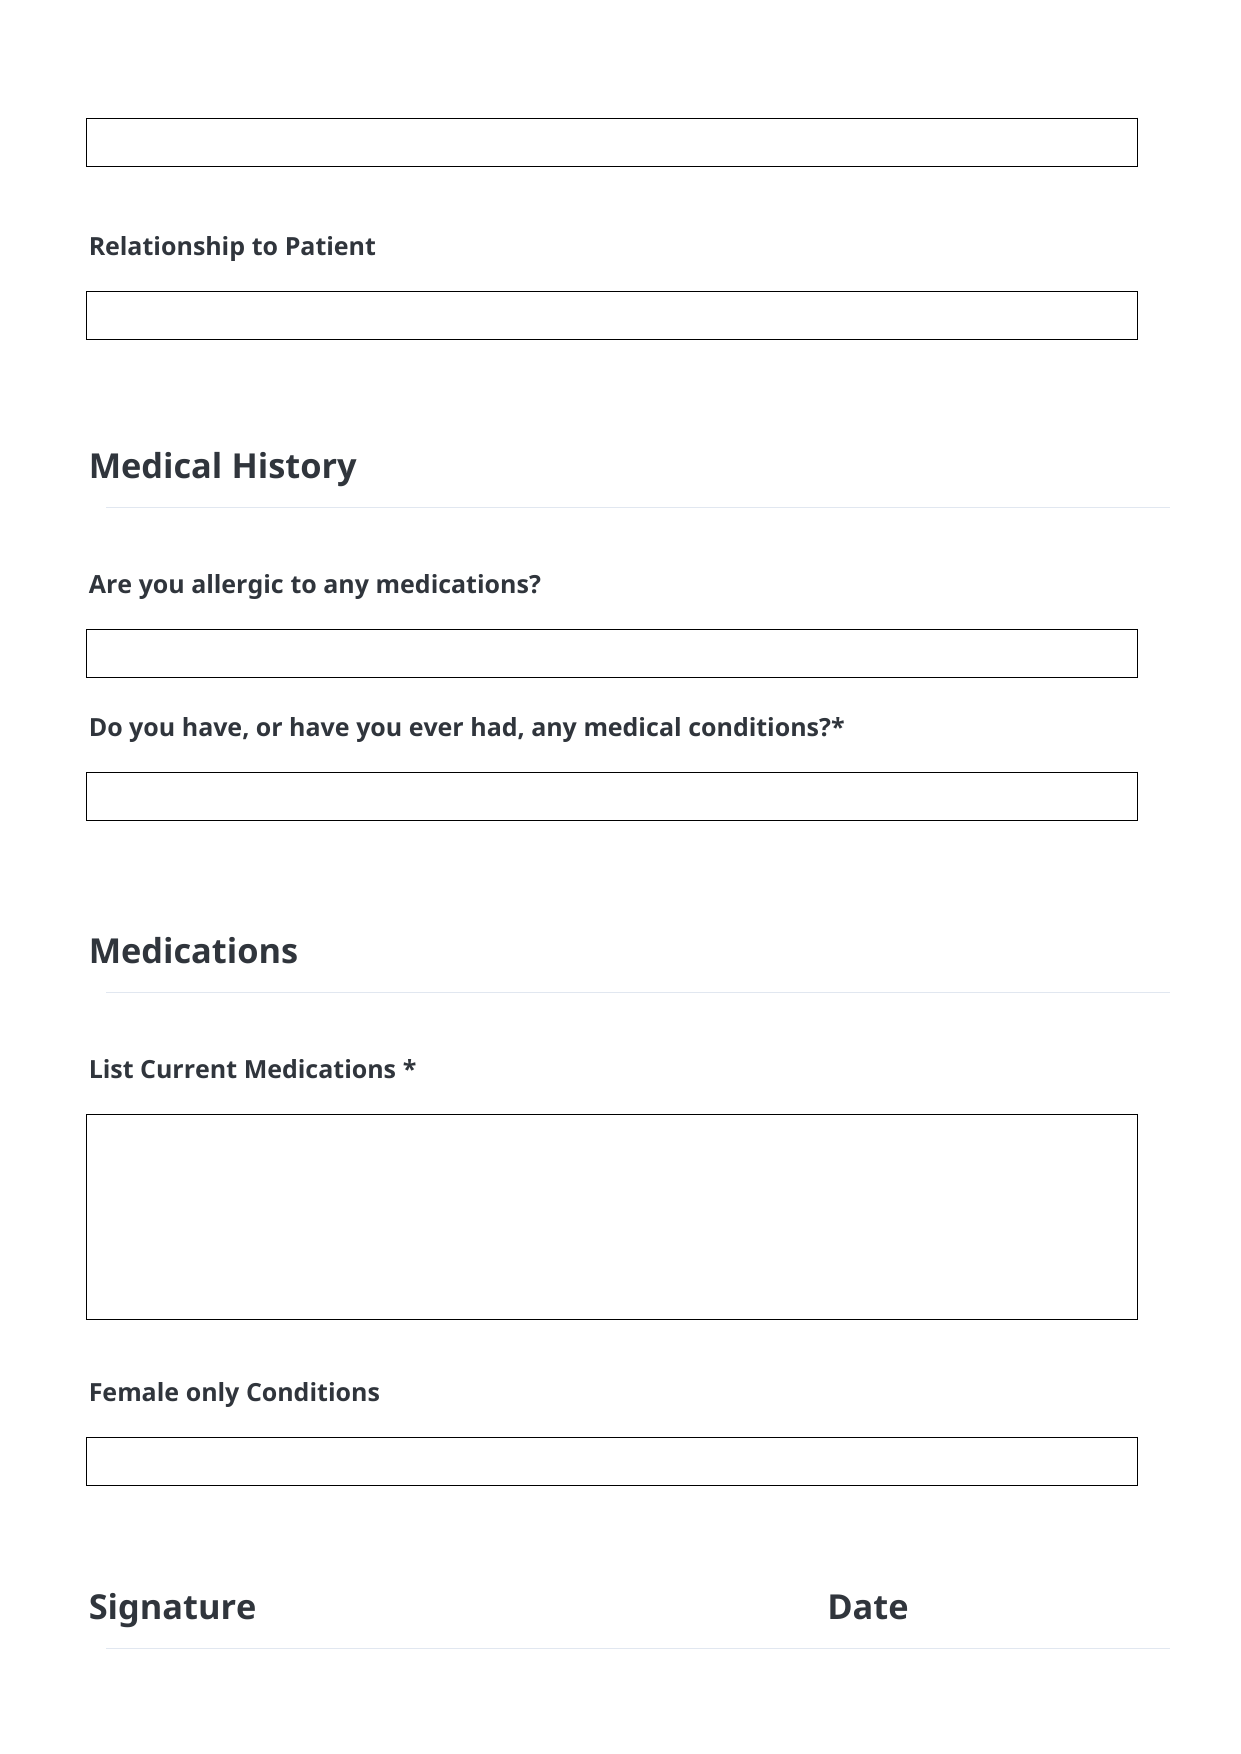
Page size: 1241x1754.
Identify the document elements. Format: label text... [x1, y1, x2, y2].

subtitle Medical History [88, 442, 1163, 489]
subtitle Do you have, or have you ever had, any medical conditions?* [88, 709, 1163, 744]
subtitle Female only Conditions [88, 1375, 1163, 1409]
subtitle Medications [88, 927, 1163, 973]
subtitle Signature Date [88, 1583, 1163, 1630]
subtitle Relationship to Patient [88, 229, 1163, 263]
subtitle Are you allergic to any medications? [88, 567, 1163, 601]
subtitle List Current Medications * [88, 1052, 1163, 1086]
